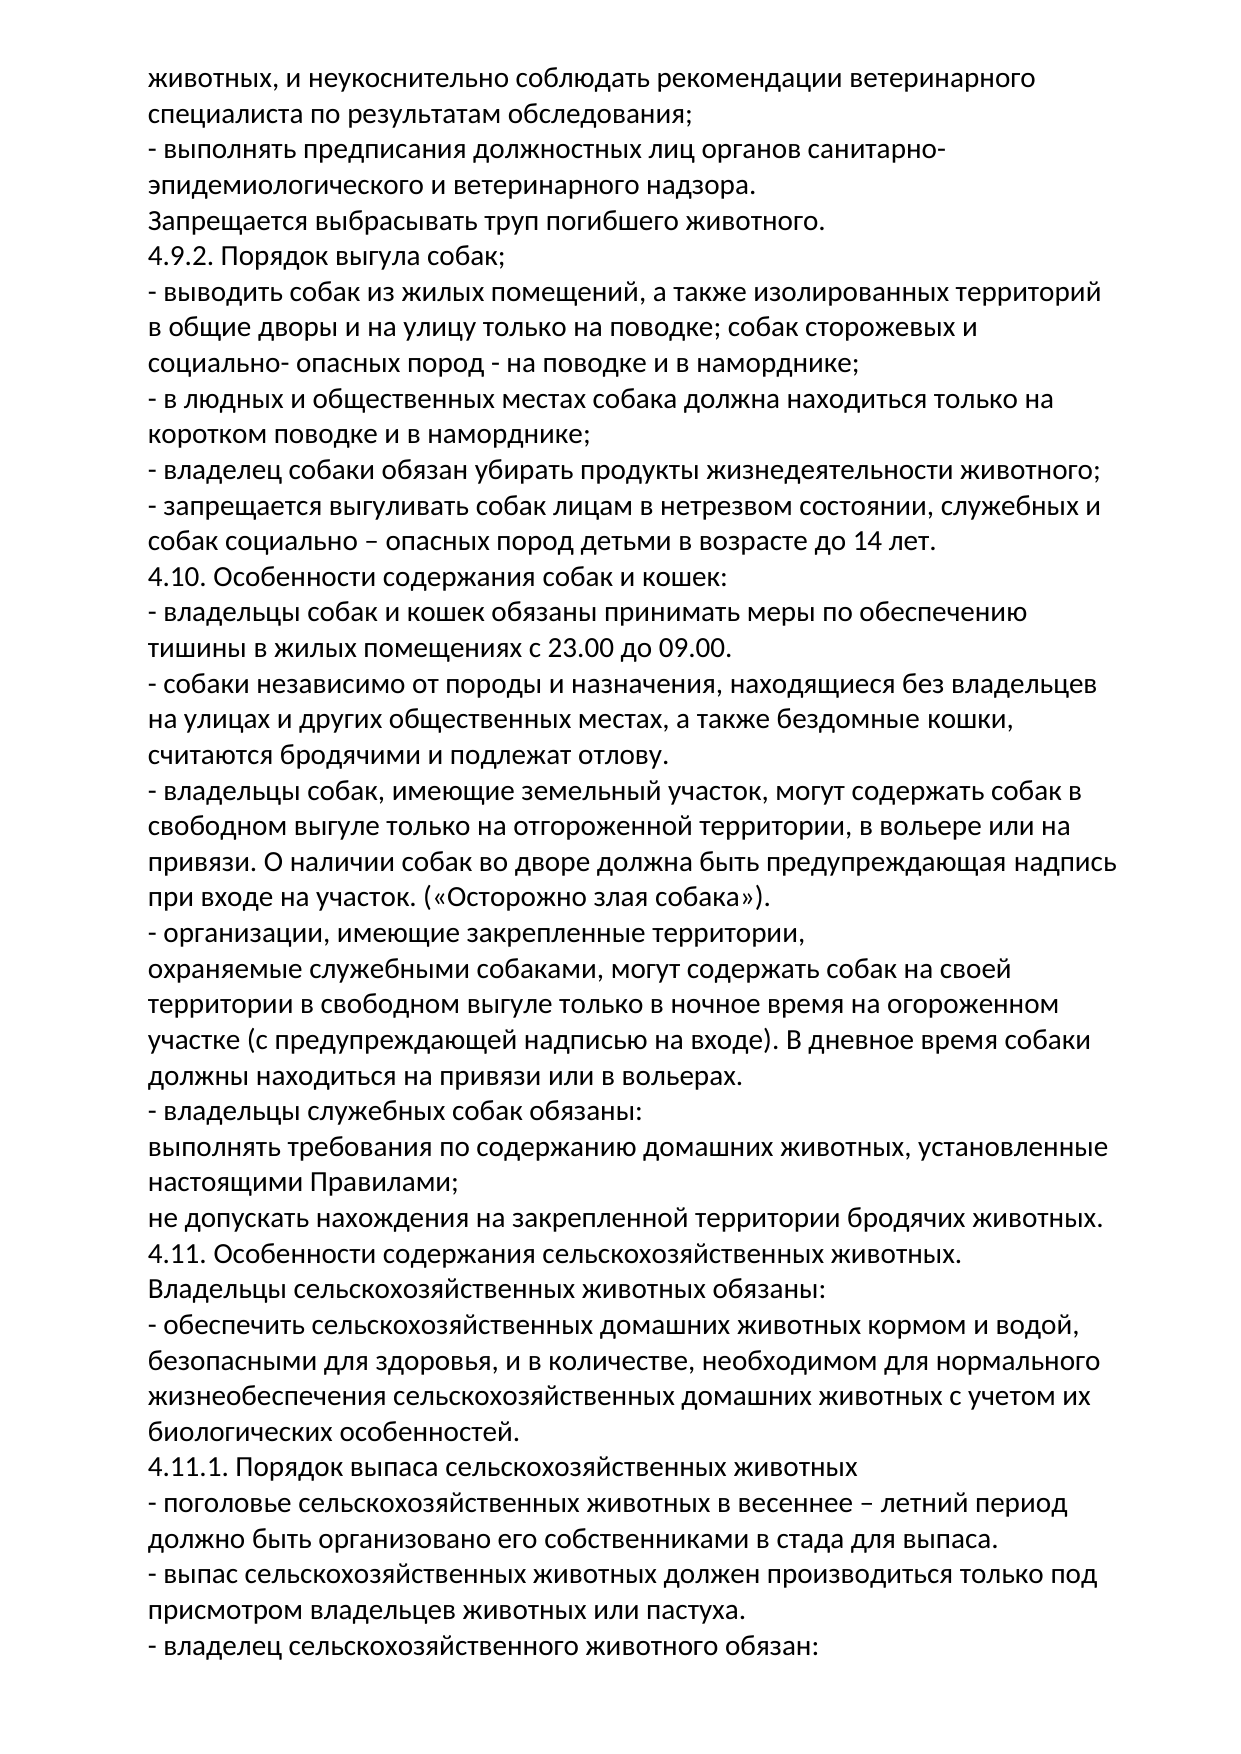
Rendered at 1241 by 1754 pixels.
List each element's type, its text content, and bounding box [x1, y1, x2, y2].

text - поголовье сельскохозяйственных животных в весеннее – летний период должно быть организовано его собственниками в стада для выпаса. [148, 1484, 1122, 1555]
text 4.11.1. Порядок выпаса сельскохозяйственных животных [148, 1448, 1122, 1484]
text - выводить собак из жилых помещений, а также изолированных территорий в общие дворы и на улицу только на поводке; собак сторожевых и социально- опасных пород - на поводке и в наморднике; [148, 273, 1122, 380]
text - организации, имеющие закрепленные территории, охраняемые служебными собаками, могут содержать собак на своей территории в свободном выгуле только в ночное время на огороженном участке (с предупреждающей надписью на входе). В дневное время собаки должны находиться на привязи или в вольерах. [148, 914, 1122, 1092]
text 4.11. Особенности содержания сельскохозяйственных животных. [148, 1235, 1122, 1270]
text - выполнять предписания должностных лиц органов санитарно-эпидемиологического и ветеринарного надзора. [148, 130, 1122, 202]
text - собаки независимо от породы и назначения, находящиеся без владельцев на улицах и других общественных местах, а также бездомные кошки, считаются бродячими и подлежат отлову. [148, 665, 1122, 772]
text Владельцы сельскохозяйственных животных обязаны: [148, 1270, 1122, 1306]
text - владельцы служебных собак обязаны: [148, 1092, 1122, 1128]
text - владелец сельскохозяйственного животного обязан: [148, 1627, 1122, 1662]
text - выпас сельскохозяйственных животных должен производиться только под присмотром владельцев животных или пастуха. [148, 1555, 1122, 1627]
text 4.9.2. Порядок выгула собак; [148, 237, 1122, 273]
text выполнять требования по содержанию домашних животных, установленные настоящими Правилами; [148, 1128, 1122, 1199]
text не допускать нахождения на закрепленной территории бродячих животных. [148, 1199, 1122, 1235]
text - владелец собаки обязан убирать продукты жизнедеятельности животного; [148, 451, 1122, 487]
text - владельцы собак и кошек обязаны принимать меры по обеспечению тишины в жилых помещениях с 23.00 до 09.00. [148, 593, 1122, 665]
text - в людных и общественных местах собака должна находиться только на коротком поводке и в наморднике; [148, 380, 1122, 451]
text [148, 59, 1122, 130]
text - владельцы собак, имеющие земельный участок, могут содержать собак в свободном выгуле только на отгороженной территории, в вольере или на привязи. О наличии собак во дворе должна быть предупреждающая надпись при входе на участок. («Осторожно злая собака»). [148, 772, 1122, 914]
text 4.10. Особенности содержания собак и кошек: [148, 558, 1122, 593]
text Запрещается выбрасывать труп погибшего животного. [148, 202, 1122, 237]
text - запрещается выгуливать собак лицам в нетрезвом состоянии, служебных и собак социально – опасных пород детьми в возрасте до 14 лет. [148, 487, 1122, 558]
text - обеспечить сельскохозяйственных домашних животных кормом и водой, безопасными для здоровья, и в количестве, необходимом для нормального жизнеобеспечения сельскохозяйственных домашних животных с учетом их биологических особенностей. [148, 1306, 1122, 1448]
